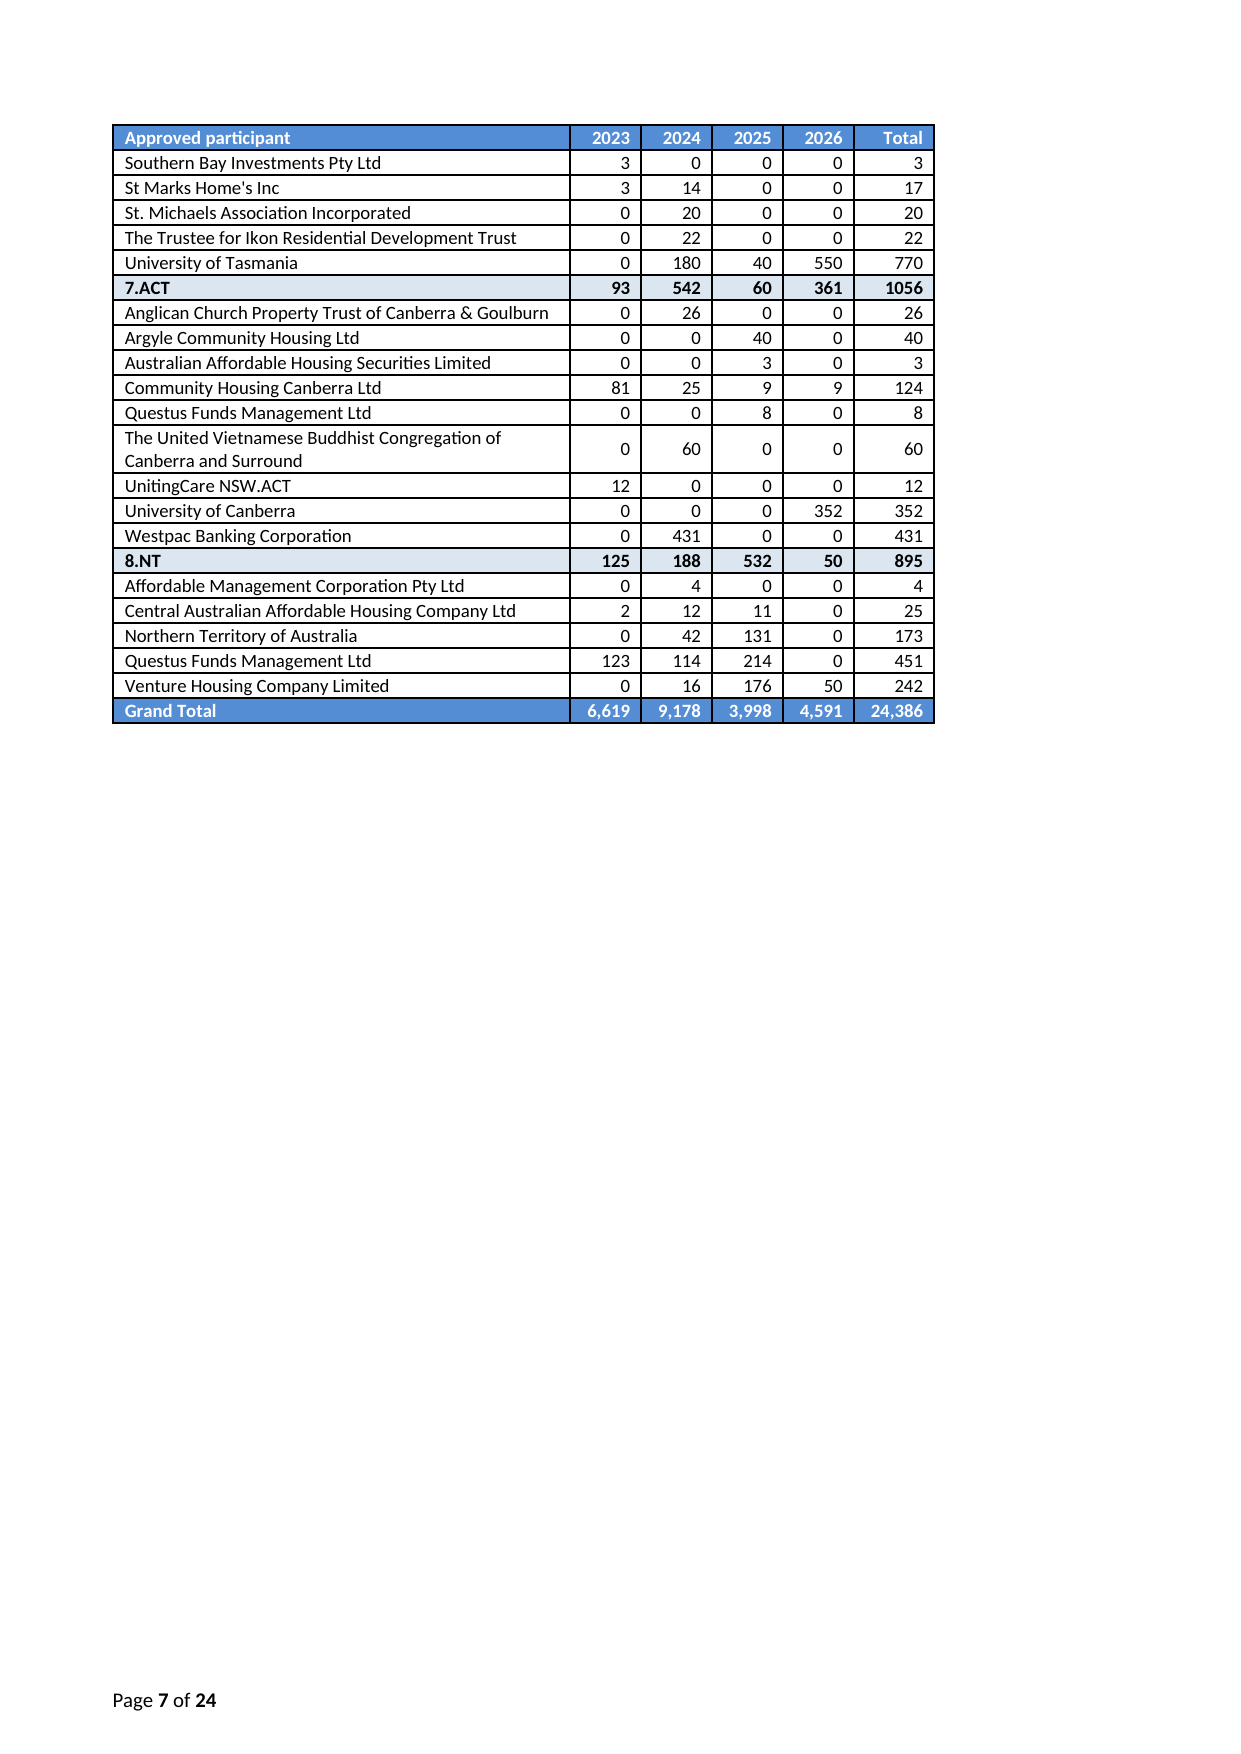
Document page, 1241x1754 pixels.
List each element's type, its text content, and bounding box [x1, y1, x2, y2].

table_cell 50 [784, 674, 853, 697]
table_cell 0 [784, 401, 853, 424]
table_cell 0 [642, 151, 711, 174]
table_cell 0 [642, 351, 711, 374]
table_cell Argyle Community Housing Ltd [114, 326, 569, 349]
table_cell 0 [571, 226, 640, 249]
table_cell 173 [855, 624, 933, 647]
table_cell Central Australian Affordable Housing Company Ltd [114, 599, 569, 622]
table_cell 214 [713, 649, 782, 672]
table_cell 2 [571, 599, 640, 622]
table_cell 0 [571, 426, 640, 472]
table_cell 8 [713, 401, 782, 424]
table_cell 9,178 [642, 699, 711, 722]
table_cell 0 [784, 649, 853, 672]
table_cell 0 [571, 326, 640, 349]
table_cell 131 [713, 624, 782, 647]
table_cell 895 [855, 549, 933, 572]
table_cell 0 [642, 326, 711, 349]
table_cell St. Michaels Association Incorporated [114, 201, 569, 224]
table_cell 81 [571, 376, 640, 399]
table_cell 8 [855, 401, 933, 424]
table_cell 3 [571, 176, 640, 199]
table_cell 0 [642, 401, 711, 424]
table_cell 25 [855, 599, 933, 622]
table_cell 0 [571, 524, 640, 547]
table_cell 123 [571, 649, 640, 672]
table_cell 542 [642, 276, 711, 299]
table_cell 6,619 [571, 699, 640, 722]
table_cell 0 [571, 301, 640, 324]
table_cell 0 [784, 474, 853, 497]
table_cell 114 [642, 649, 711, 672]
table_cell 0 [642, 499, 711, 522]
table_cell 9 [784, 376, 853, 399]
table_cell St Marks Home's Inc [114, 176, 569, 199]
table_cell 0 [713, 426, 782, 472]
table_cell The Trustee for Ikon Residential Development Trust [114, 226, 569, 249]
table_cell 40 [855, 326, 933, 349]
table_cell 125 [571, 549, 640, 572]
table_cell Questus Funds Management Ltd [114, 401, 569, 424]
table_cell 24,386 [855, 699, 933, 722]
table_cell 0 [571, 251, 640, 274]
table_cell 4 [855, 574, 933, 597]
table_cell 22 [855, 226, 933, 249]
table_cell 352 [855, 499, 933, 522]
table_cell 0 [571, 574, 640, 597]
table_cell 188 [642, 549, 711, 572]
table_cell 0 [784, 176, 853, 199]
table_cell 0 [784, 351, 853, 374]
table_cell Venture Housing Company Limited [114, 674, 569, 697]
table_cell 40 [713, 326, 782, 349]
table_cell 361 [784, 276, 853, 299]
table_cell Affordable Management Corporation Pty Ltd [114, 574, 569, 597]
table_cell 20 [855, 201, 933, 224]
table_cell 431 [855, 524, 933, 547]
table_cell 3 [713, 351, 782, 374]
table_cell 0 [571, 499, 640, 522]
table_cell 0 [571, 351, 640, 374]
table_cell 0 [571, 401, 640, 424]
table_cell University of Tasmania [114, 251, 569, 274]
table_cell 532 [713, 549, 782, 572]
table_cell 0 [784, 524, 853, 547]
table_cell 0 [784, 151, 853, 174]
table_cell 0 [784, 326, 853, 349]
table_header Approved participant [114, 126, 569, 149]
table_cell 60 [642, 426, 711, 472]
table_header 2026 [784, 126, 853, 149]
table_cell 60 [713, 276, 782, 299]
table_cell 11 [713, 599, 782, 622]
table_cell 17 [855, 176, 933, 199]
table_cell 0 [571, 201, 640, 224]
table_cell Australian Affordable Housing Securities Limited [114, 351, 569, 374]
table_cell 12 [855, 474, 933, 497]
table_cell 0 [784, 624, 853, 647]
table_header Total [855, 126, 933, 149]
table_header 2025 [713, 126, 782, 149]
table_cell 9 [713, 376, 782, 399]
table_cell 22 [642, 226, 711, 249]
table_cell 7.ACT [114, 276, 569, 299]
table_cell 0 [713, 301, 782, 324]
table_cell University of Canberra [114, 499, 569, 522]
table_cell 20 [642, 201, 711, 224]
table_cell 3 [571, 151, 640, 174]
table_cell 0 [713, 226, 782, 249]
table_cell 25 [642, 376, 711, 399]
table_cell 3 [855, 151, 933, 174]
table_cell 550 [784, 251, 853, 274]
table_cell 93 [571, 276, 640, 299]
table_cell 180 [642, 251, 711, 274]
table_cell Southern Bay Investments Pty Ltd [114, 151, 569, 174]
table_cell 3,998 [713, 699, 782, 722]
table_cell 0 [784, 574, 853, 597]
table_cell 0 [571, 674, 640, 697]
table_cell 26 [642, 301, 711, 324]
table_cell Community Housing Canberra Ltd [114, 376, 569, 399]
table_cell 0 [784, 426, 853, 472]
table_cell 242 [855, 674, 933, 697]
table_cell 50 [784, 549, 853, 572]
table_cell 0 [713, 201, 782, 224]
table_cell 0 [713, 574, 782, 597]
table_cell 0 [713, 474, 782, 497]
table_header 2024 [642, 126, 711, 149]
table_cell 0 [713, 499, 782, 522]
table_cell 0 [713, 524, 782, 547]
table_cell 0 [784, 226, 853, 249]
table_cell 12 [571, 474, 640, 497]
table_cell 26 [855, 301, 933, 324]
table_cell 4,591 [784, 699, 853, 722]
table_cell 14 [642, 176, 711, 199]
table_cell 0 [571, 624, 640, 647]
table_cell 40 [713, 251, 782, 274]
table_cell 1056 [855, 276, 933, 299]
table_cell 451 [855, 649, 933, 672]
table_cell Questus Funds Management Ltd [114, 649, 569, 672]
table_cell 0 [642, 474, 711, 497]
table_cell 0 [713, 176, 782, 199]
table_cell 4 [642, 574, 711, 597]
table_header 2023 [571, 126, 640, 149]
table_cell The United Vietnamese Buddhist Congregation of Canberra and Surround [114, 426, 569, 472]
table_cell 770 [855, 251, 933, 274]
table_cell 124 [855, 376, 933, 399]
table_cell Anglican Church Property Trust of Canberra & Goulburn [114, 301, 569, 324]
table_cell 0 [784, 301, 853, 324]
table_cell 0 [713, 151, 782, 174]
table_cell 0 [784, 599, 853, 622]
table_cell 352 [784, 499, 853, 522]
table_cell UnitingCare NSW.ACT [114, 474, 569, 497]
table_cell 0 [784, 201, 853, 224]
table_cell 16 [642, 674, 711, 697]
table_cell 176 [713, 674, 782, 697]
table_cell 431 [642, 524, 711, 547]
table_cell Grand Total [114, 699, 569, 722]
table_cell 3 [855, 351, 933, 374]
table_cell Northern Territory of Australia [114, 624, 569, 647]
table_cell 60 [855, 426, 933, 472]
table_cell 12 [642, 599, 711, 622]
table_cell 8.NT [114, 549, 569, 572]
table_cell 42 [642, 624, 711, 647]
table_cell Westpac Banking Corporation [114, 524, 569, 547]
